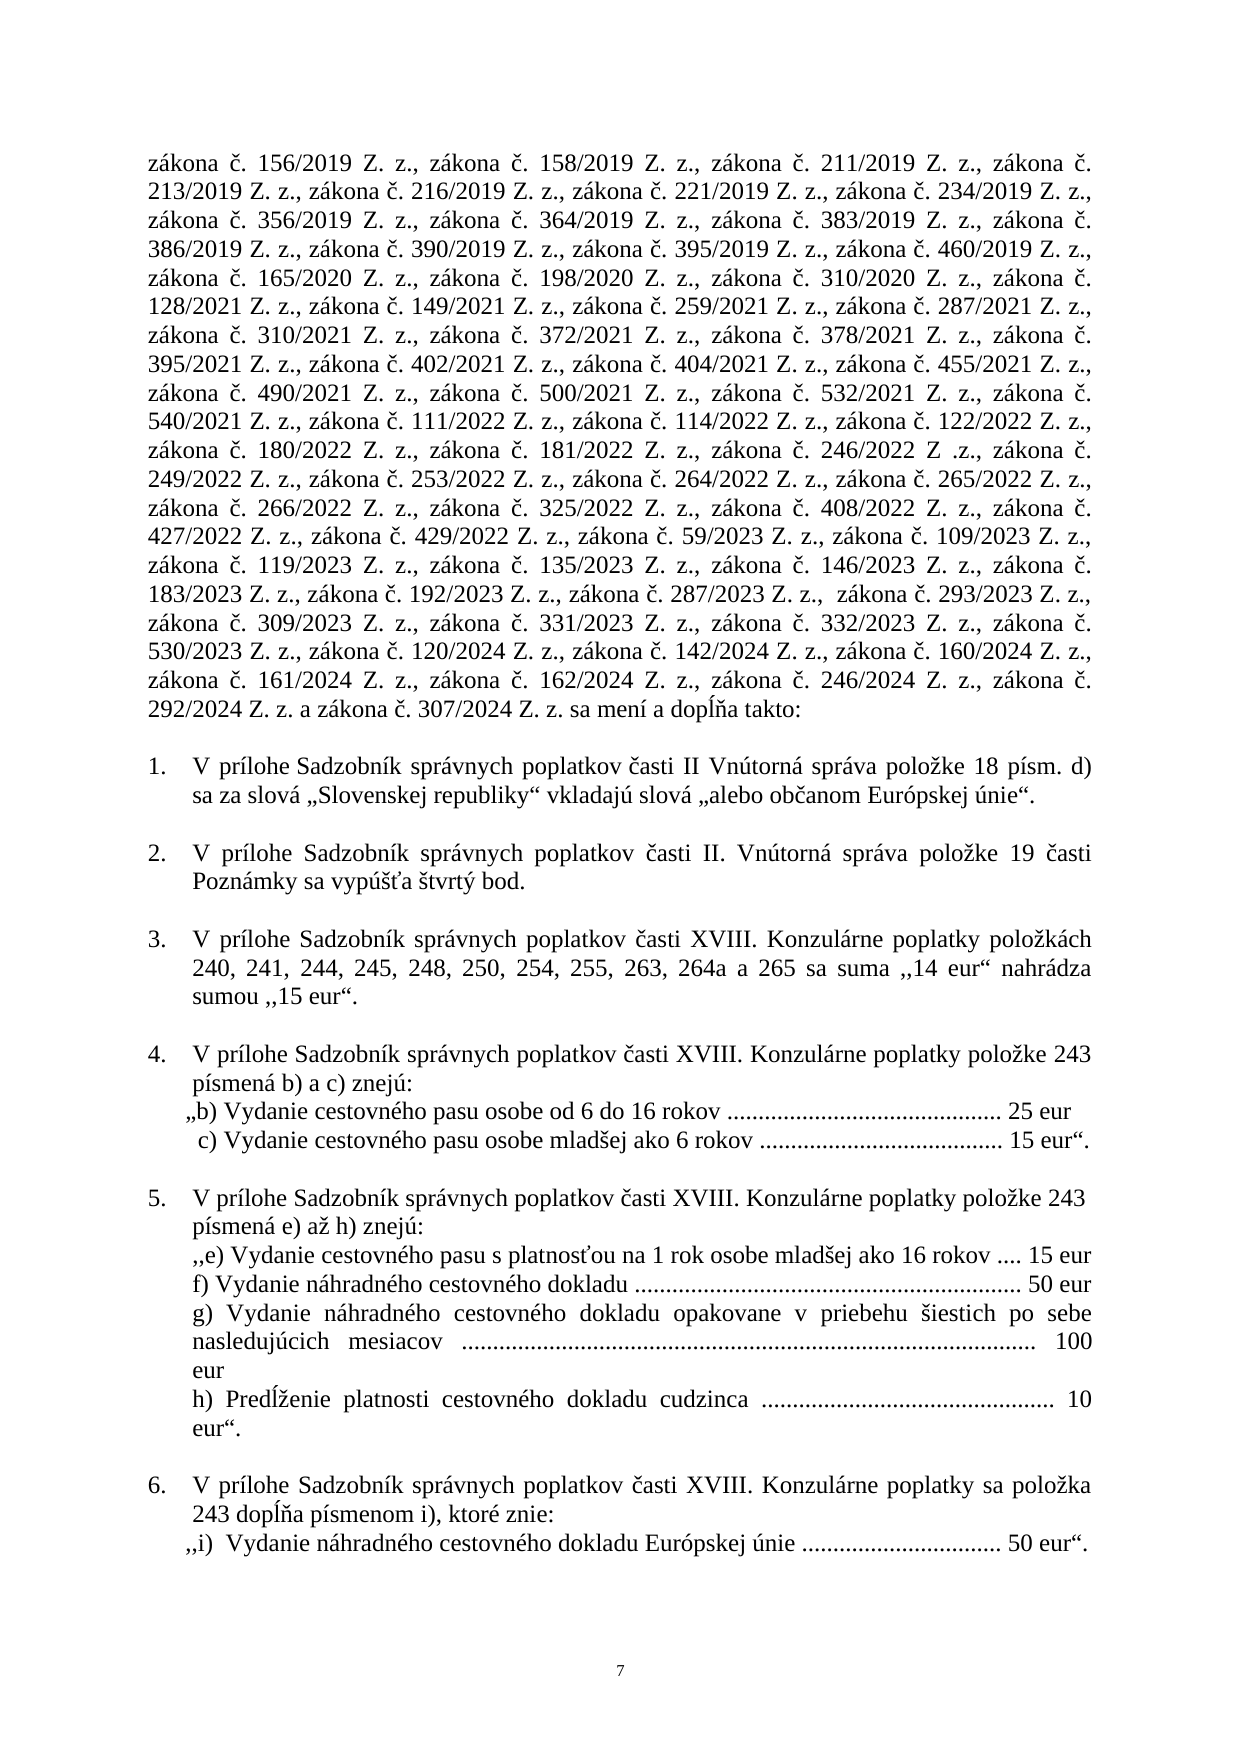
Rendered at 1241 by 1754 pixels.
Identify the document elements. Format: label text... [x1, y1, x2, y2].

text c) Vydanie cestovného pasu osobe mladšej ako 6 rokov ....................................... 15 eur“. [148, 1125, 1093, 1154]
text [148, 148, 1093, 723]
list V prílohe Sadzobník správnych poplatkov časti XVIII. Konzulárne poplatky položkách 240, 241, 244, 245, 248, 250, 254, 255, 263, 264a a 265 sa suma ,,14 eur“ nahrádza sumou ,,15 eur“. [148, 924, 1093, 1010]
list V prílohe Sadzobník správnych poplatkov časti II. Vnútorná správa položke 19 časti Poznámky sa vypúšťa štvrtý bod. [148, 838, 1093, 895]
text ,,i) Vydanie náhradného cestovného dokladu Európskej únie ................................ 50 eur“. [148, 1528, 1093, 1556]
text „b) Vydanie cestovného pasu osobe od 6 do 16 rokov ............................................ 25 eur [148, 1096, 1093, 1125]
list V prílohe Sadzobník správnych poplatkov časti XVIII. Konzulárne poplatky sa položka 243 dopĺňa písmenom i), ktoré znie: [148, 1470, 1093, 1528]
list V prílohe Sadzobník správnych poplatkov časti XVIII. Konzulárne poplatky položke 243 písmená e) až h) znejú: [148, 1183, 1093, 1240]
list h) Predĺženie platnosti cestovného dokladu cudzinca ............................................... 10 eur“. [192, 1384, 1093, 1441]
text ,,e) Vydanie cestovného pasu s platnosťou na 1 rok osobe mladšej ako 16 rokov .... 15 eur [192, 1240, 1093, 1269]
list f) Vydanie náhradného cestovného dokladu .............................................................. 50 eur [192, 1269, 1093, 1298]
list V prílohe Sadzobník správnych poplatkov časti II Vnútorná správa položke 18 písm. d) sa za slová „Slovenskej republiky“ vkladajú slová „alebo občanom Európskej únie“. [148, 751, 1093, 809]
list g) Vydanie náhradného cestovného dokladu opakovane v priebehu šiestich po sebe nasledujúcich mesiacov ............................................................................................ 100 eur [192, 1298, 1093, 1384]
list V prílohe Sadzobník správnych poplatkov časti XVIII. Konzulárne poplatky položke 243 písmená b) a c) znejú: [148, 1039, 1093, 1096]
